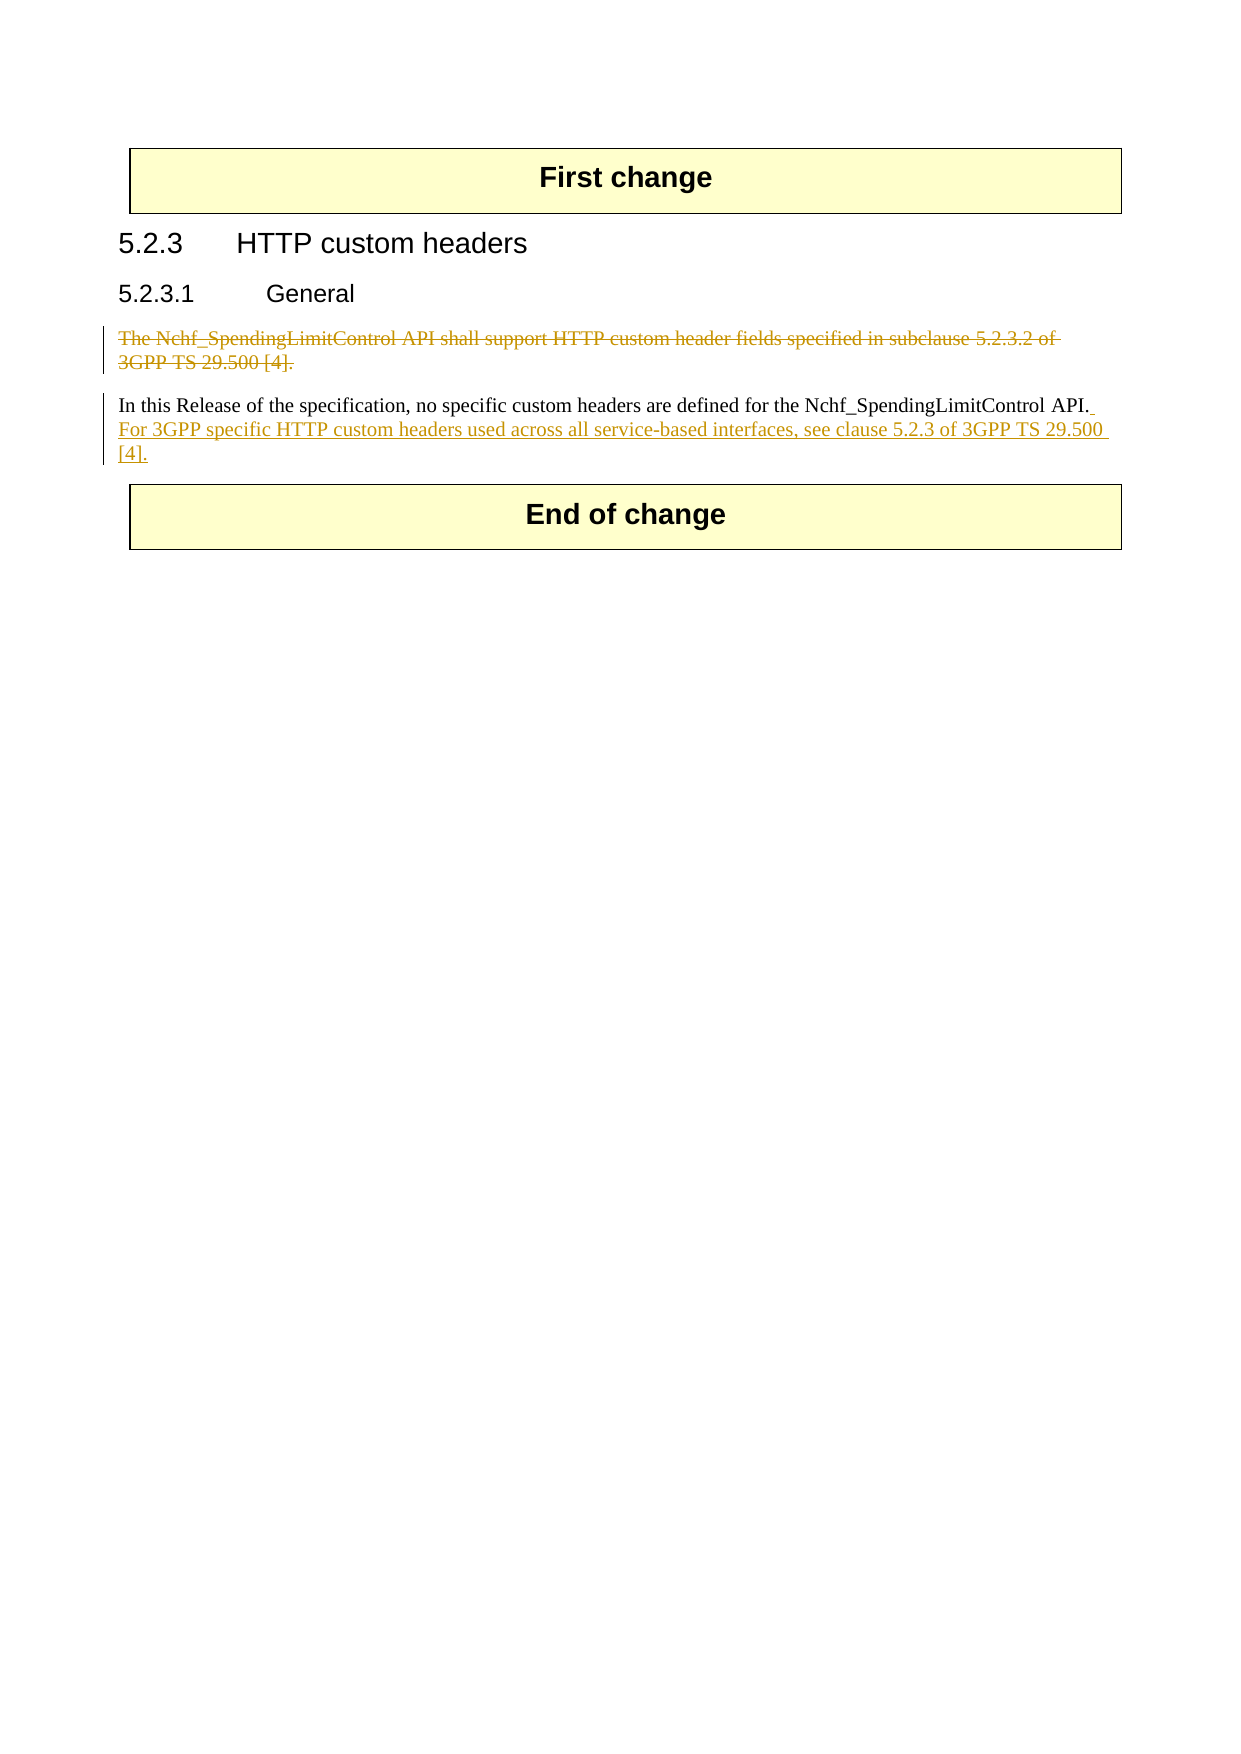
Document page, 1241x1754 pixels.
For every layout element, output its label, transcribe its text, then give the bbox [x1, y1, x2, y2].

table_header First change [131, 149, 1121, 213]
subtitle 5.2.3.1 General [118, 279, 1122, 307]
table_header End of change [131, 485, 1121, 549]
subtitle 5.2.3 HTTP custom headers [118, 226, 1122, 260]
text In this Release of the specification, no specific custom headers are defined for the Nchf_SpendingLimitControl API. [118, 393, 1122, 465]
